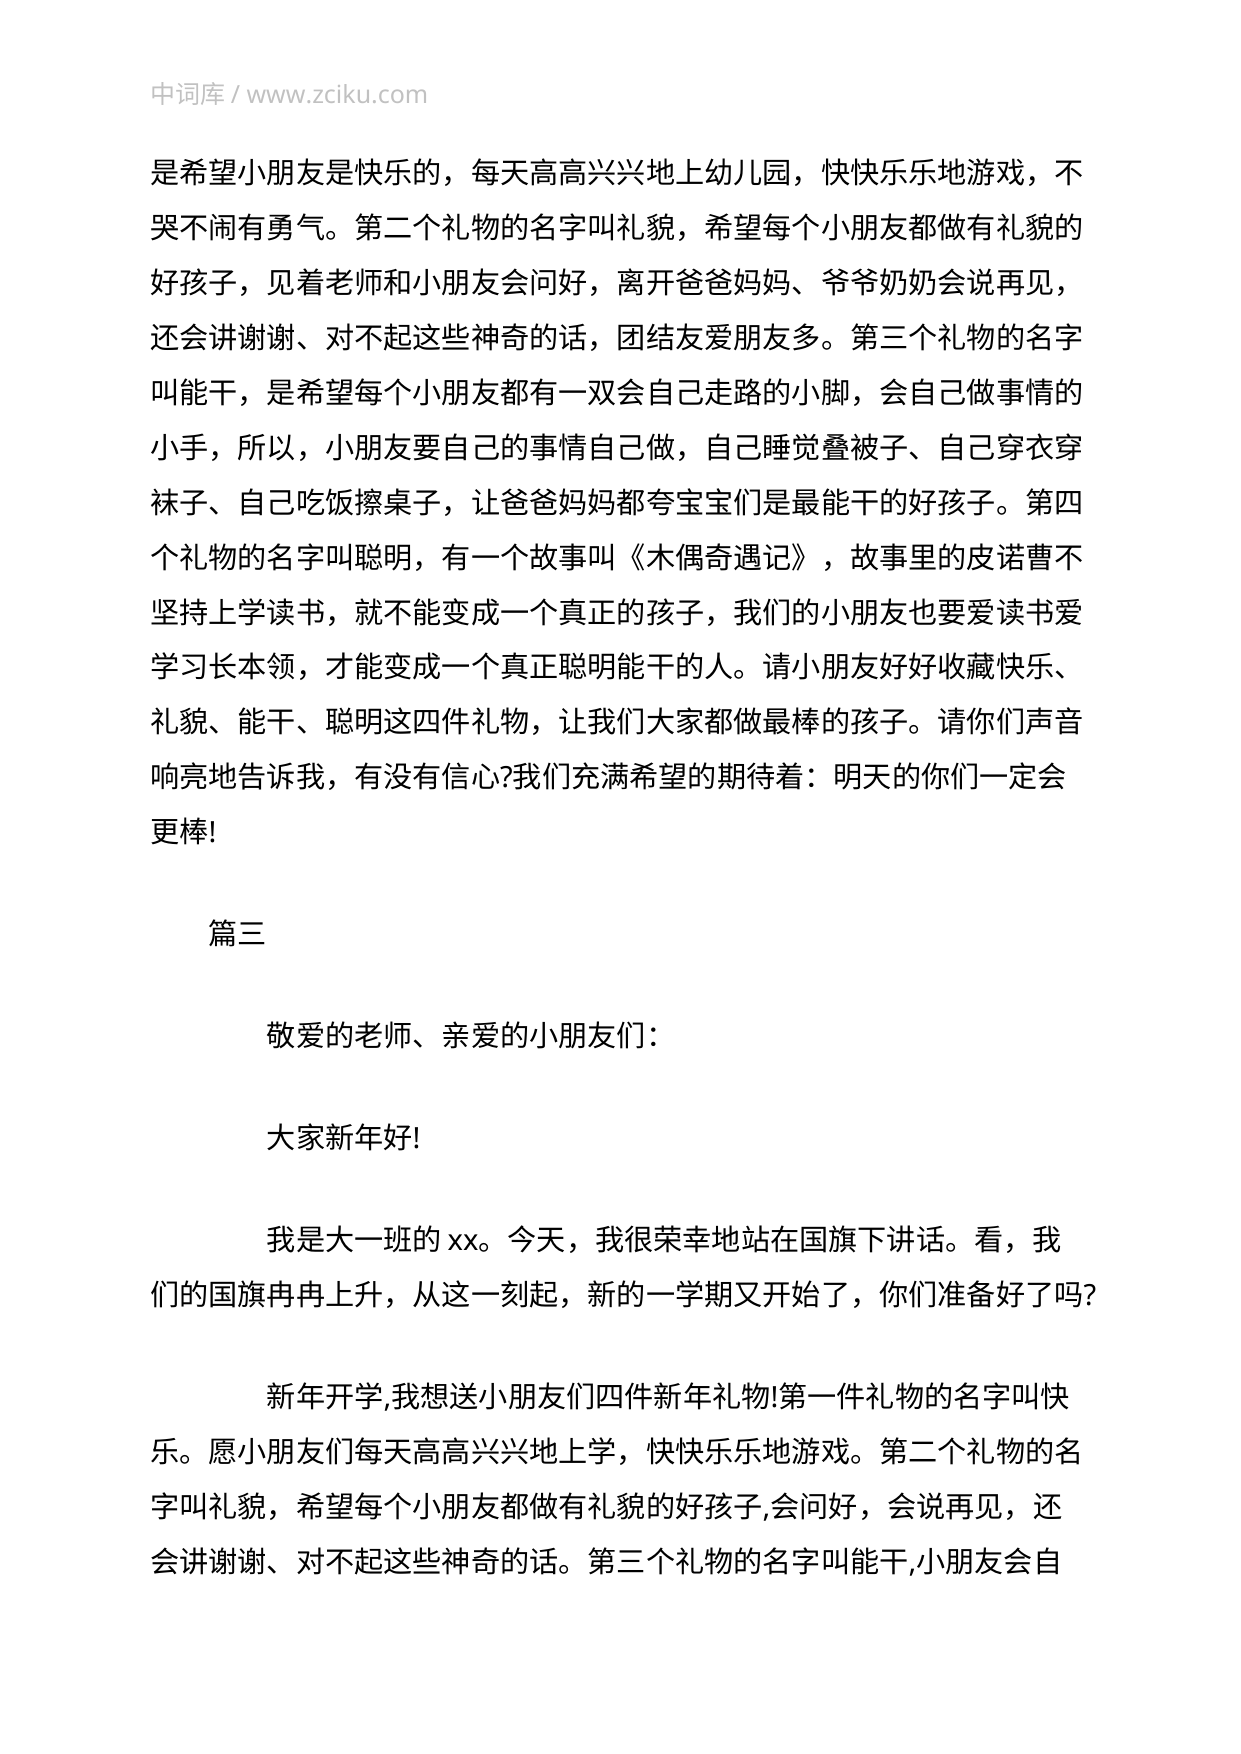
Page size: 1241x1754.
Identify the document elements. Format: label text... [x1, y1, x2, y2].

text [150, 1373, 1090, 1581]
text 篇三 [150, 911, 1090, 953]
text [150, 150, 1090, 851]
text 敬爱的老师、亲爱的小朋友们： [150, 1013, 1090, 1055]
text 大家新年好! [150, 1114, 1090, 1157]
text 我是大一班的xx。今天，我很荣幸地站在国旗下讲话。看，我们的国旗冉冉上升，从这一刻起，新的一学期又开始了，你们准备好了吗? [150, 1216, 1090, 1314]
